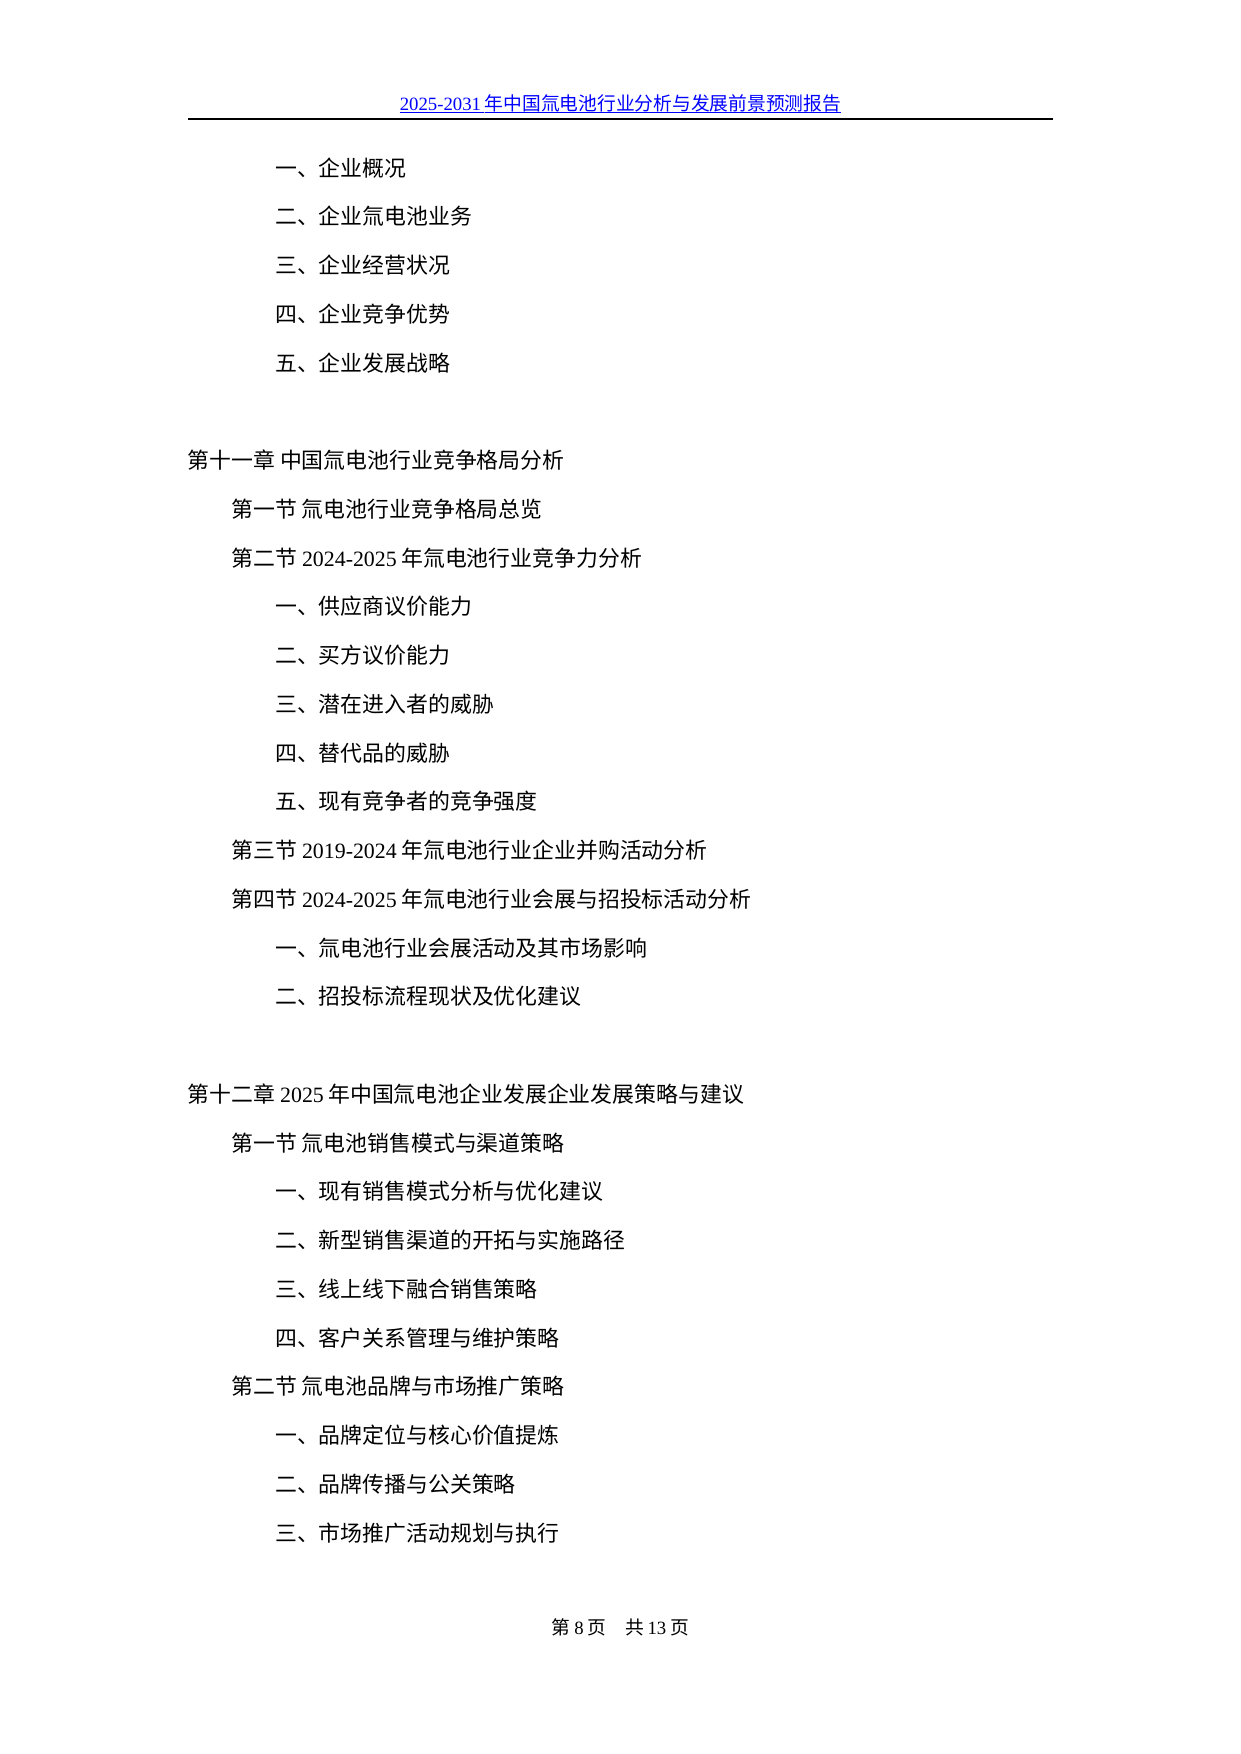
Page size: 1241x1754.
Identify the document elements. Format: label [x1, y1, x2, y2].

text [187, 150, 1053, 1548]
